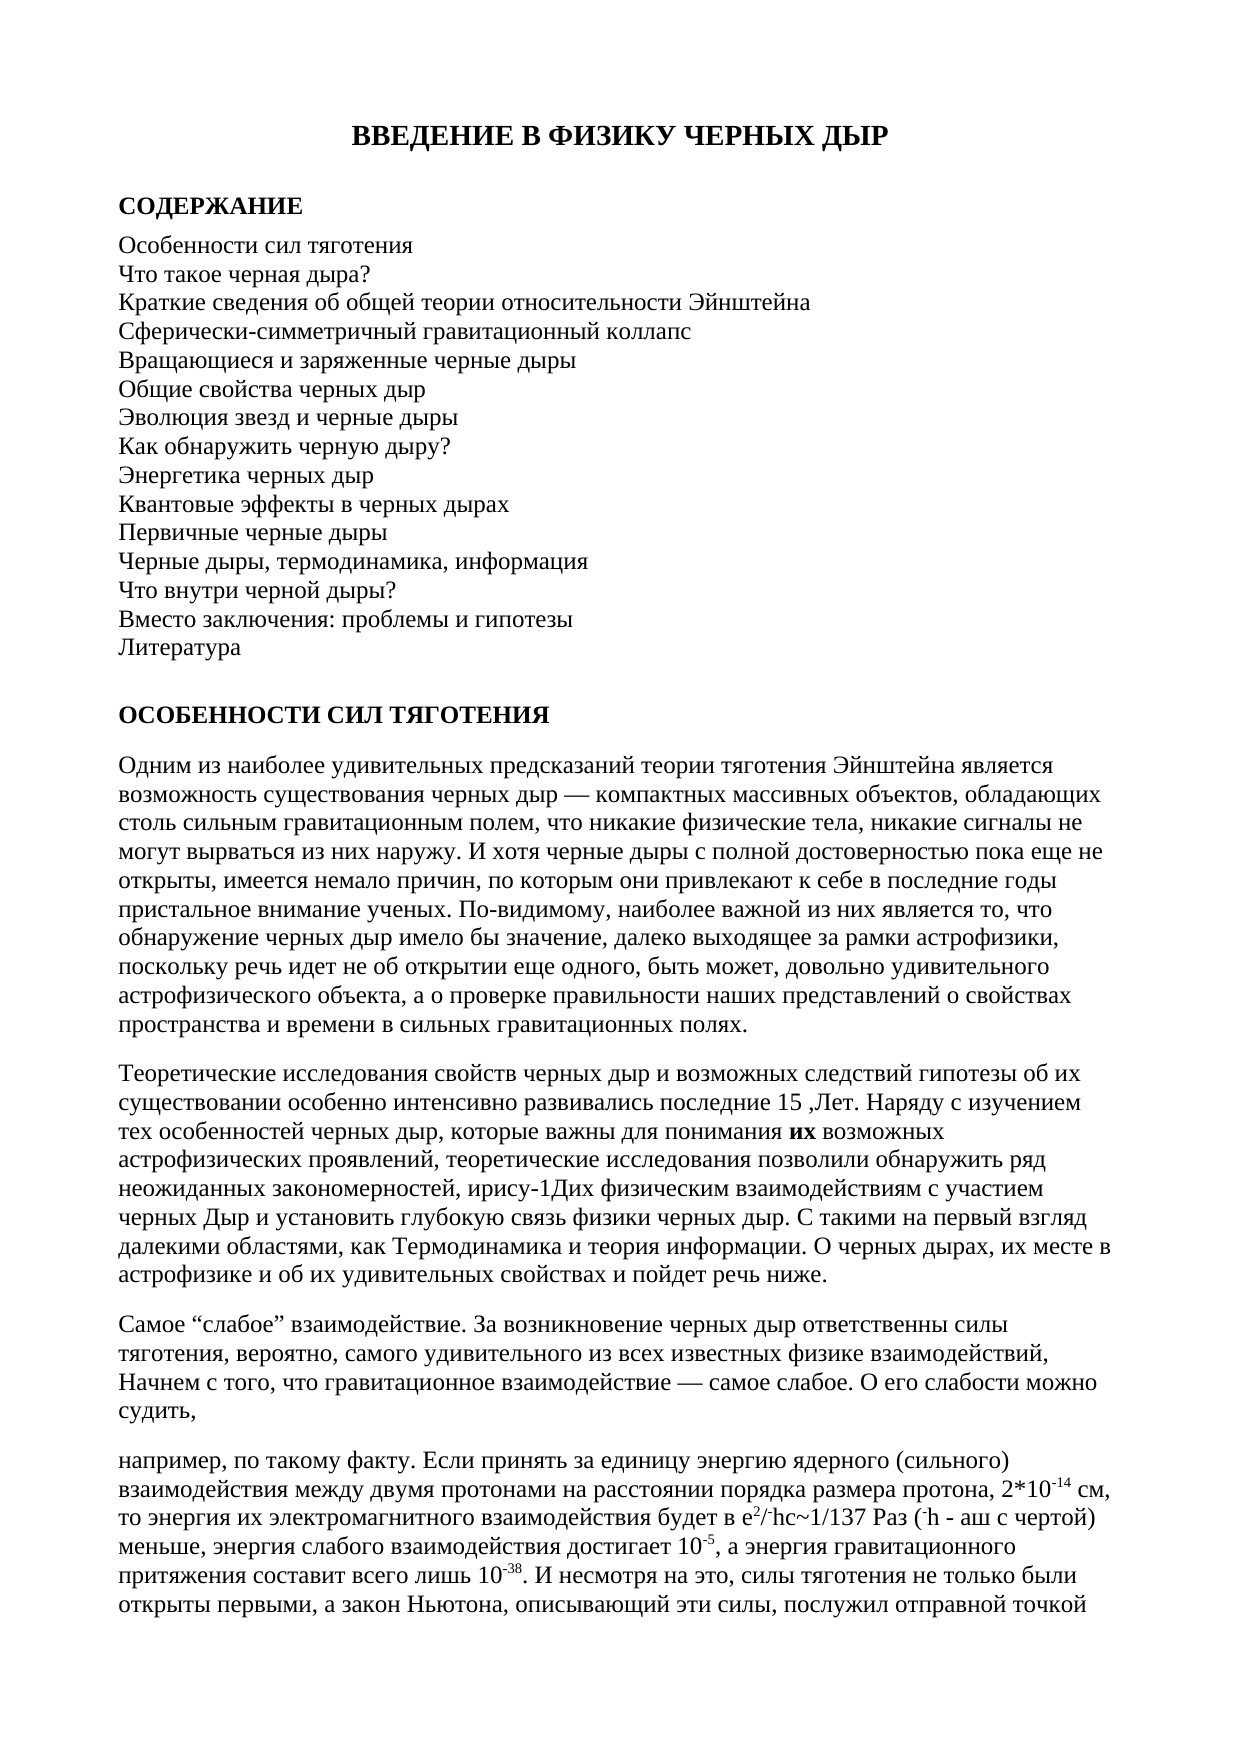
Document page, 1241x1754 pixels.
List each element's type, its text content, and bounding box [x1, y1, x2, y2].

subtitle СОДЕРЖАНИЕ [118, 191, 1122, 219]
text Самое “слабое” взаимодействие. За возникновение черных дыр ответственны силы тяготения, вероятно, самого удивительного из всех известных физике взаимодействий, Начнем с того, что гравитационное взаимодействие — самое слабое. О его слабости можно судить, [118, 1309, 1122, 1424]
text ВВЕДЕНИЕ В ФИЗИКУ ЧЕРНЫХ ДЫР [118, 118, 1122, 152]
text Теоретические исследования свойств черных дыр и возможных следствий гипотезы об их существовании особенно интенсивно развивались последние 15 ,Лет. Наряду с изучением тех особенностей черных дыр, которые важны для понимания их возможных астрофизических проявлений, теоретические исследования позволили обнаружить ряд неожиданных закономерностей, ирису-1Дих физическим взаимодействиям с участием черных Дыр и установить глубокую связь физики черных дыр. С такими на первый взгляд далекими областями, как Термодинамика и теория информации. О черных дырах, их месте в астрофизике и об их удивительных свойствах и пойдет речь ниже. [118, 1058, 1122, 1288]
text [118, 1445, 1122, 1617]
text Одним из наиболее удивительных предсказаний теории тяготения Эйнштейна является возможность существования черных дыр — компактных массивных объектов, обладающих столь сильным гравитационным полем, что никакие физические тела, никакие сигналы не могут вырваться из них наружу. И хотя черные дыры с полной достоверностью пока еще не открыты, имеется немало причин, по которым они привлекают к себе в последние годы пристальное внимание ученых. По-видимому, наиболее важной из них является то, что обнаружение черных дыр имело бы значение, далеко выходящее за рамки астрофизики, поскольку речь идет не об открытии еще одного, быть может, довольно удивительного астрофизического объекта, а о проверке правильности наших представлений о свойствах пространства и времени в сильных гравитационных полях. [118, 750, 1122, 1037]
text Особенности сил тяготения Что такое черная дыра? Краткие сведения об общей теории относительности Эйнштейна Сферически-симметричный гравитационный коллапс Вращающиеся и заряженные черные дыры Общие свойства черных дыр Эволюция звезд и черные дыры Как обнаружить черную дыру? Энергетика черных дыр Квантовые эффекты в черных дырах Первичные черные дыры Черные дыры, термодинамика, информация Что внутри черной дыры? Вместо заключения: проблемы и гипотезы Литература [118, 230, 1122, 661]
subtitle ОСОБЕННОСТИ СИЛ ТЯГОТЕНИЯ [118, 700, 1122, 729]
